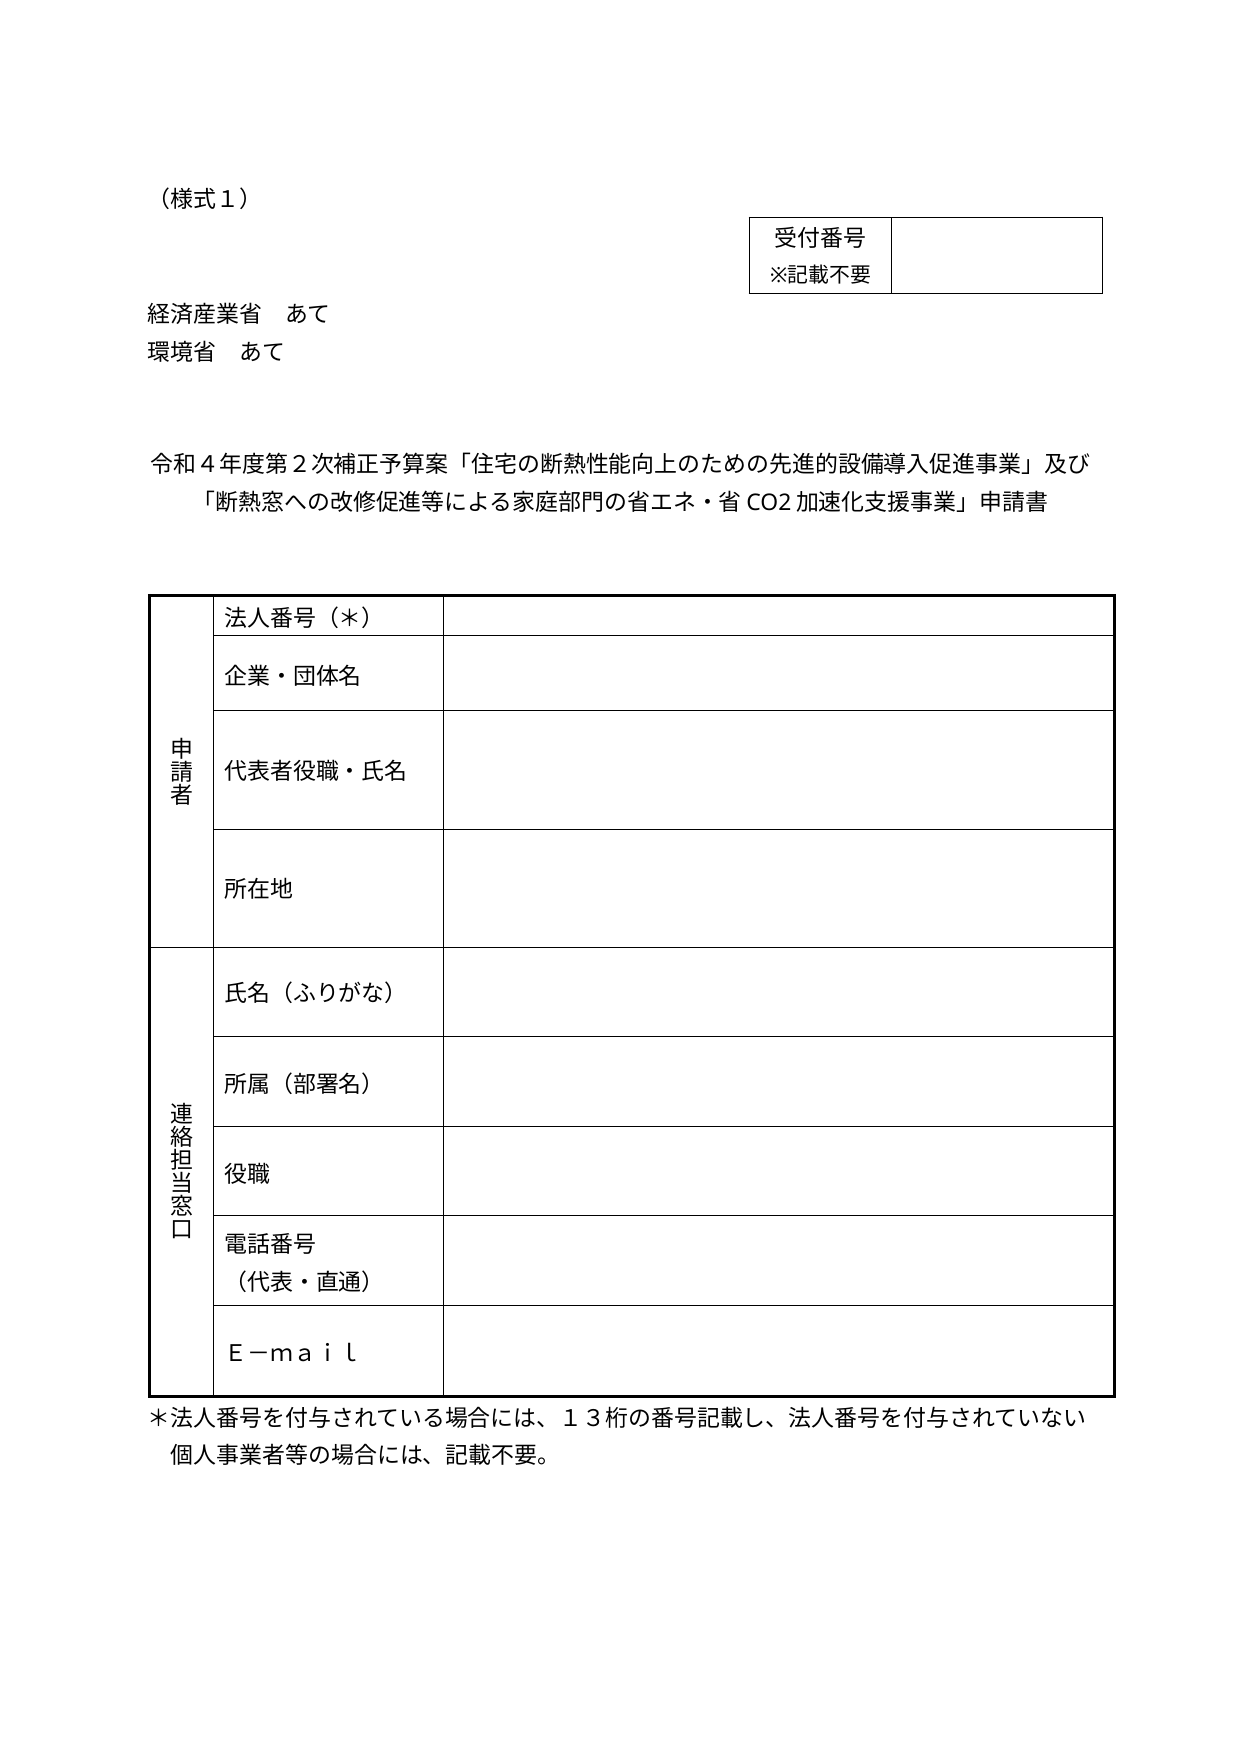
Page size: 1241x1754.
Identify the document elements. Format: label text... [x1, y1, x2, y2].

text 令和４年度第２次補正予算案「住宅の断熱性能向上のための先進的設備導入促進事業」及び「断熱窓への改修促進等による家庭部門の省エネ・省CO2加速化支援事業」申請書 [148, 444, 1092, 519]
table_cell 役職 [214, 1127, 443, 1215]
table_cell 氏名（ふりがな） [214, 948, 443, 1036]
table_cell [444, 1216, 1113, 1305]
table_cell 所属（部署名） [214, 1037, 443, 1126]
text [148, 1435, 1092, 1473]
table_header [444, 597, 1113, 635]
table_cell 所在地 [214, 830, 443, 947]
table_cell [444, 1037, 1113, 1126]
table_cell [444, 948, 1113, 1036]
table_header 申請者 [151, 597, 213, 947]
table_cell 代表者役職・氏名 [214, 711, 443, 828]
table_cell [444, 711, 1113, 828]
table_cell [444, 1127, 1113, 1215]
text （様式１） [148, 179, 1092, 217]
table_header [892, 218, 1102, 293]
text ＊法人番号を付与されている場合には、１３桁の番号記載し、法人番号を付与されていない [148, 1398, 1092, 1435]
table_cell [444, 636, 1113, 710]
table_cell 企業・団体名 [214, 636, 443, 710]
table_header 受付番号 ※記載不要 [750, 218, 891, 293]
table_cell [444, 830, 1113, 947]
table_cell 電話番号 （代表・直通） [214, 1216, 443, 1305]
table_header 法人番号（＊） [214, 597, 443, 635]
table_cell [444, 1306, 1113, 1394]
text 経済産業省 あて [148, 294, 1092, 331]
text 環境省 あて [148, 331, 1092, 369]
table_cell Ｅ－ｍａｉｌ [214, 1306, 443, 1394]
table_cell 連絡担当窓口 [151, 948, 213, 1394]
